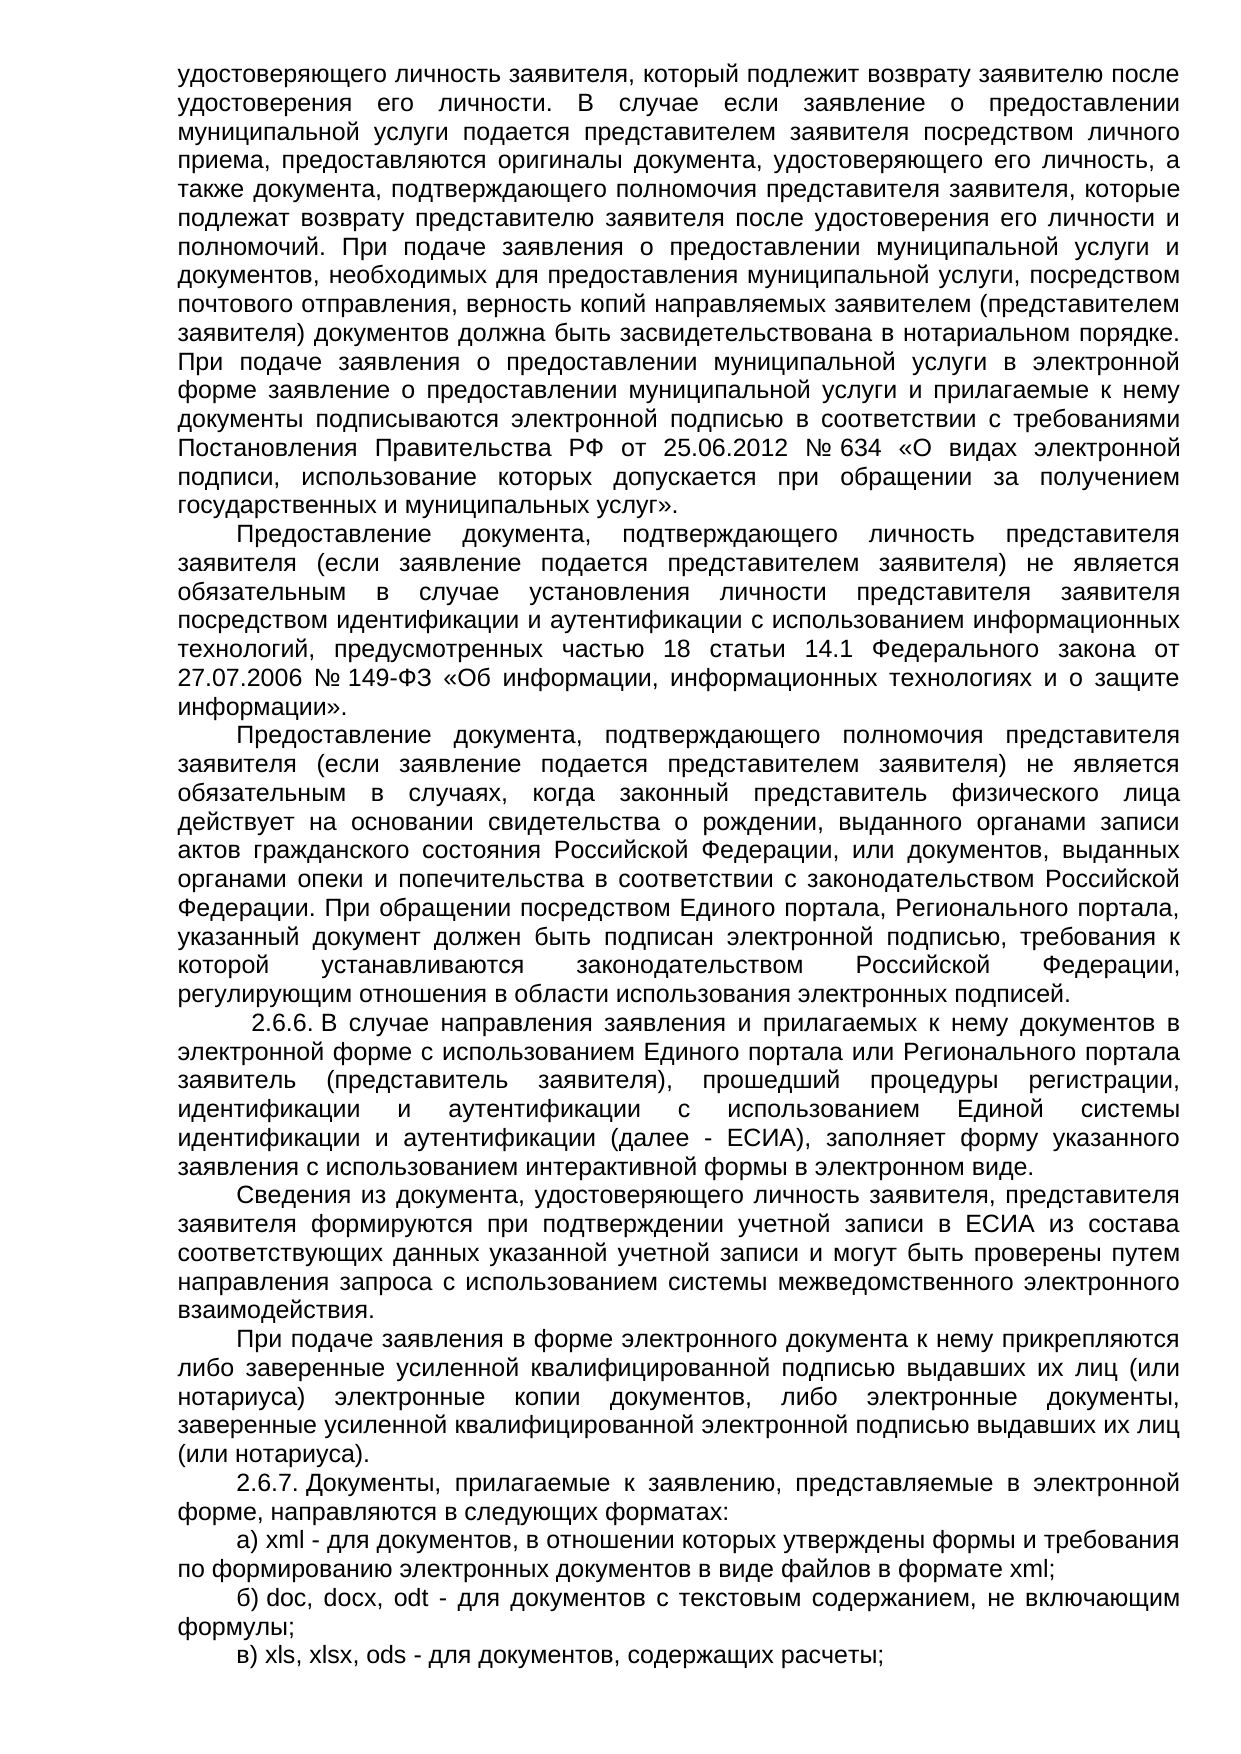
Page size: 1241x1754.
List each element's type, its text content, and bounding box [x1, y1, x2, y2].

text а) xml - для документов, в отношении которых утверждены формы и требования по формированию электронных документов в виде файлов в формате xml; [177, 1525, 1181, 1583]
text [177, 59, 1181, 519]
text При подаче заявления в форме электронного документа к нему прикрепляются либо заверенные усиленной квалифицированной подписью выдавших их лиц (или нотариуса) электронные копии документов, либо электронные документы, заверенные усиленной квалифицированной электронной подписью выдавших их лиц (или нотариуса). [177, 1324, 1181, 1468]
text 2.6.6. В случае направления заявления и прилагаемых к нему документов в электронной форме с использованием Единого портала или Регионального портала заявитель (представитель заявителя), прошедший процедуры регистрации, идентификации и аутентификации с использованием Единой системы идентификации и аутентификации (далее - ЕСИА), заполняет форму указанного заявления с использованием интерактивной формы в электронном виде. [177, 1008, 1181, 1180]
text в) xls, xlsx, ods - для документов, содержащих расчеты; [177, 1640, 1181, 1669]
text Сведения из документа, удостоверяющего личность заявителя, представителя заявителя формируются при подтверждении учетной записи в ЕСИА из состава соответствующих данных указанной учетной записи и могут быть проверены путем направления запроса с использованием системы межведомственного электронного взаимодействия. [177, 1180, 1181, 1324]
text Предоставление документа, подтверждающего личность представителя заявителя (если заявление подается представителем заявителя) не является обязательным в случае установления личности представителя заявителя посредством идентификации и аутентификации с использованием информационных технологий, предусмотренных частью 18 статьи 14.1 Федерального закона от 27.07.2006 № 149-ФЗ «Об информации, информационных технологиях и о защите информации». [177, 519, 1181, 720]
text б) doc, docx, odt - для документов с текстовым содержанием, не включающим формулы; [177, 1583, 1181, 1640]
text Предоставление документа, подтверждающего полномочия представителя заявителя (если заявление подается представителем заявителя) не является обязательным в случаях, когда законный представитель физического лица действует на основании свидетельства о рождении, выданного органами записи актов гражданского состояния Российской Федерации, или документов, выданных органами опеки и попечительства в соответствии с законодательством Российской Федерации. При обращении посредством Единого портала, Регионального портала, указанный документ должен быть подписан электронной подписью, требования к которой устанавливаются законодательством Российской Федерации, регулирующим отношения в области использования электронных подписей. [177, 720, 1181, 1008]
text 2.6.7. Документы, прилагаемые к заявлению, представляемые в электронной форме, направляются в следующих форматах: [177, 1468, 1181, 1525]
